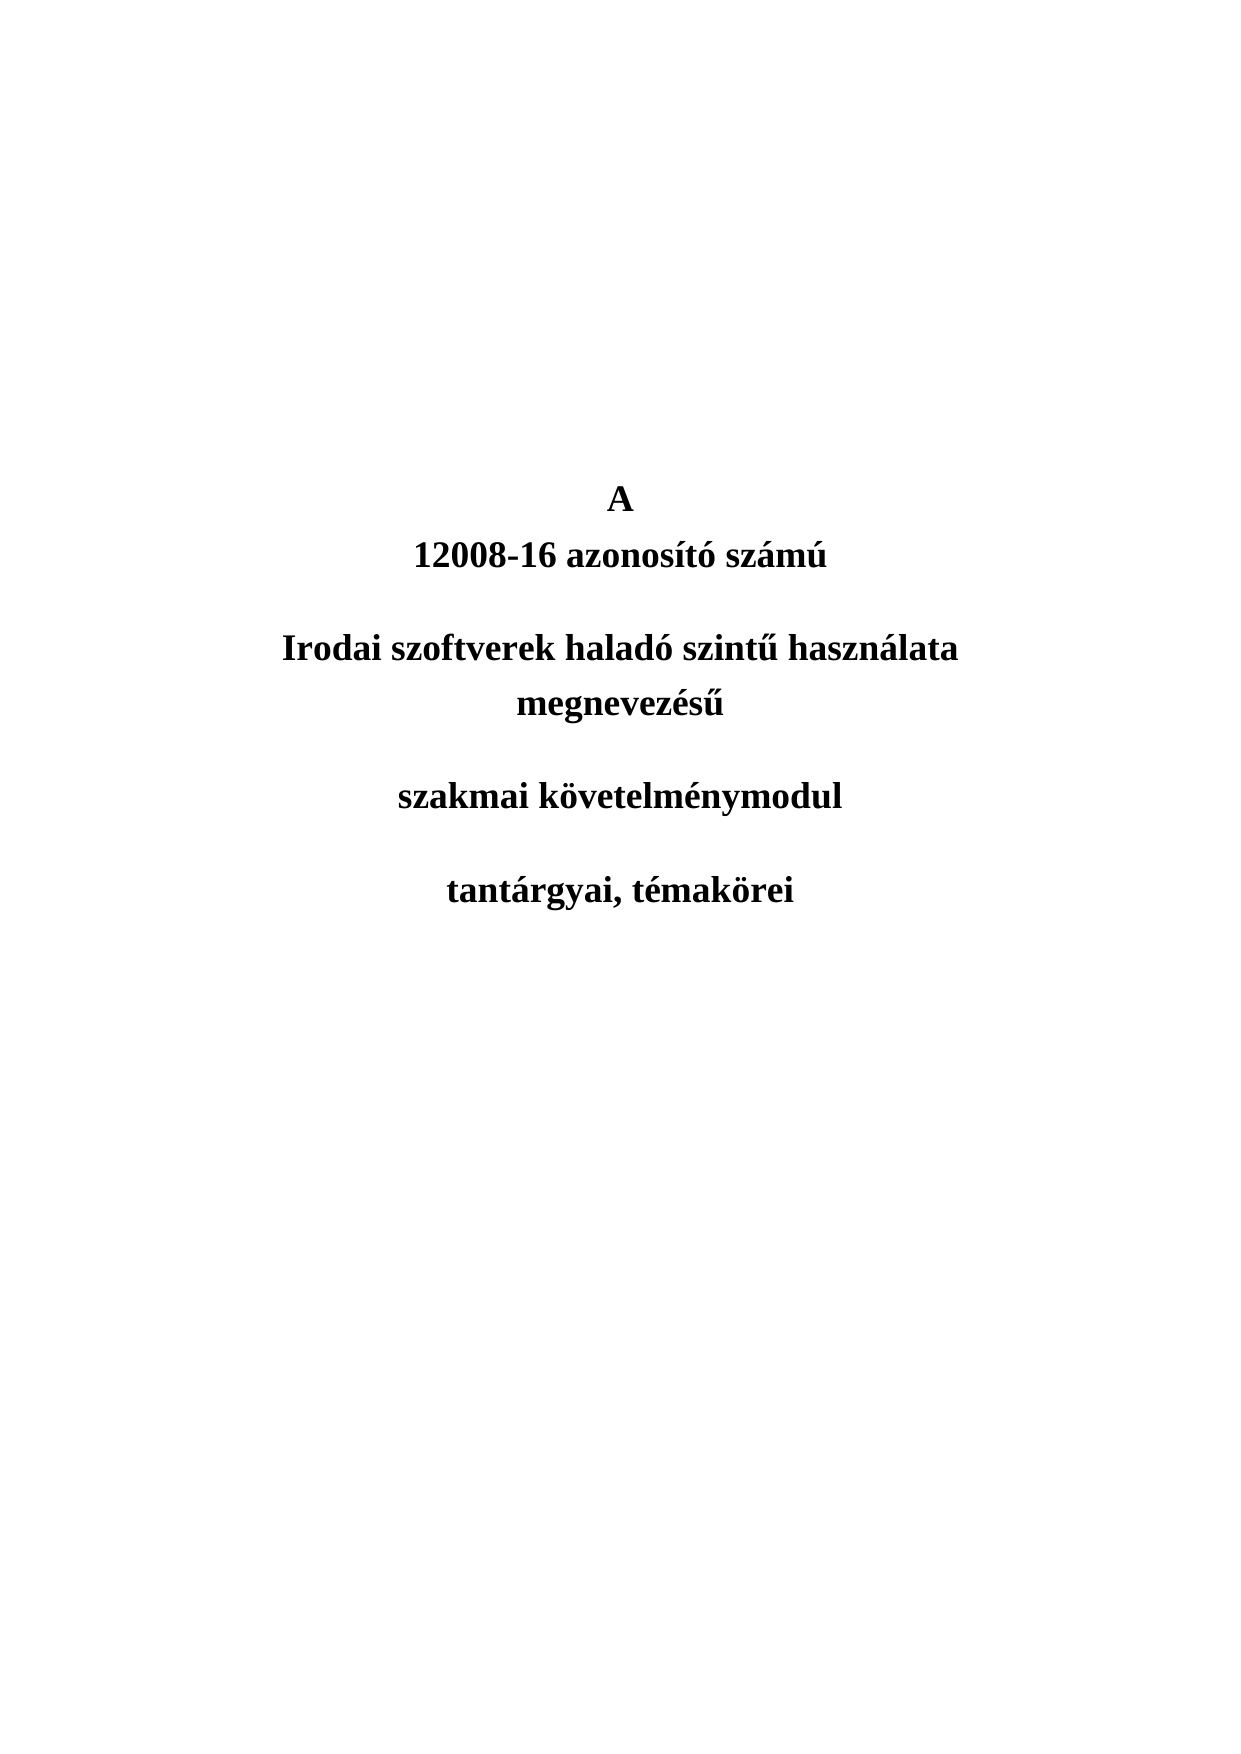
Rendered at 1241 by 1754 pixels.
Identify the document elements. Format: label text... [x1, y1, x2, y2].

text A [148, 476, 1093, 519]
text tantárgyai, témakörei [148, 867, 1093, 910]
text Irodai szoftverek haladó szintű használata [148, 625, 1093, 668]
text szakmai követelménymodul [148, 774, 1093, 817]
text 12008-16 azonosító számú [148, 532, 1093, 575]
text megnevezésű [148, 681, 1093, 724]
